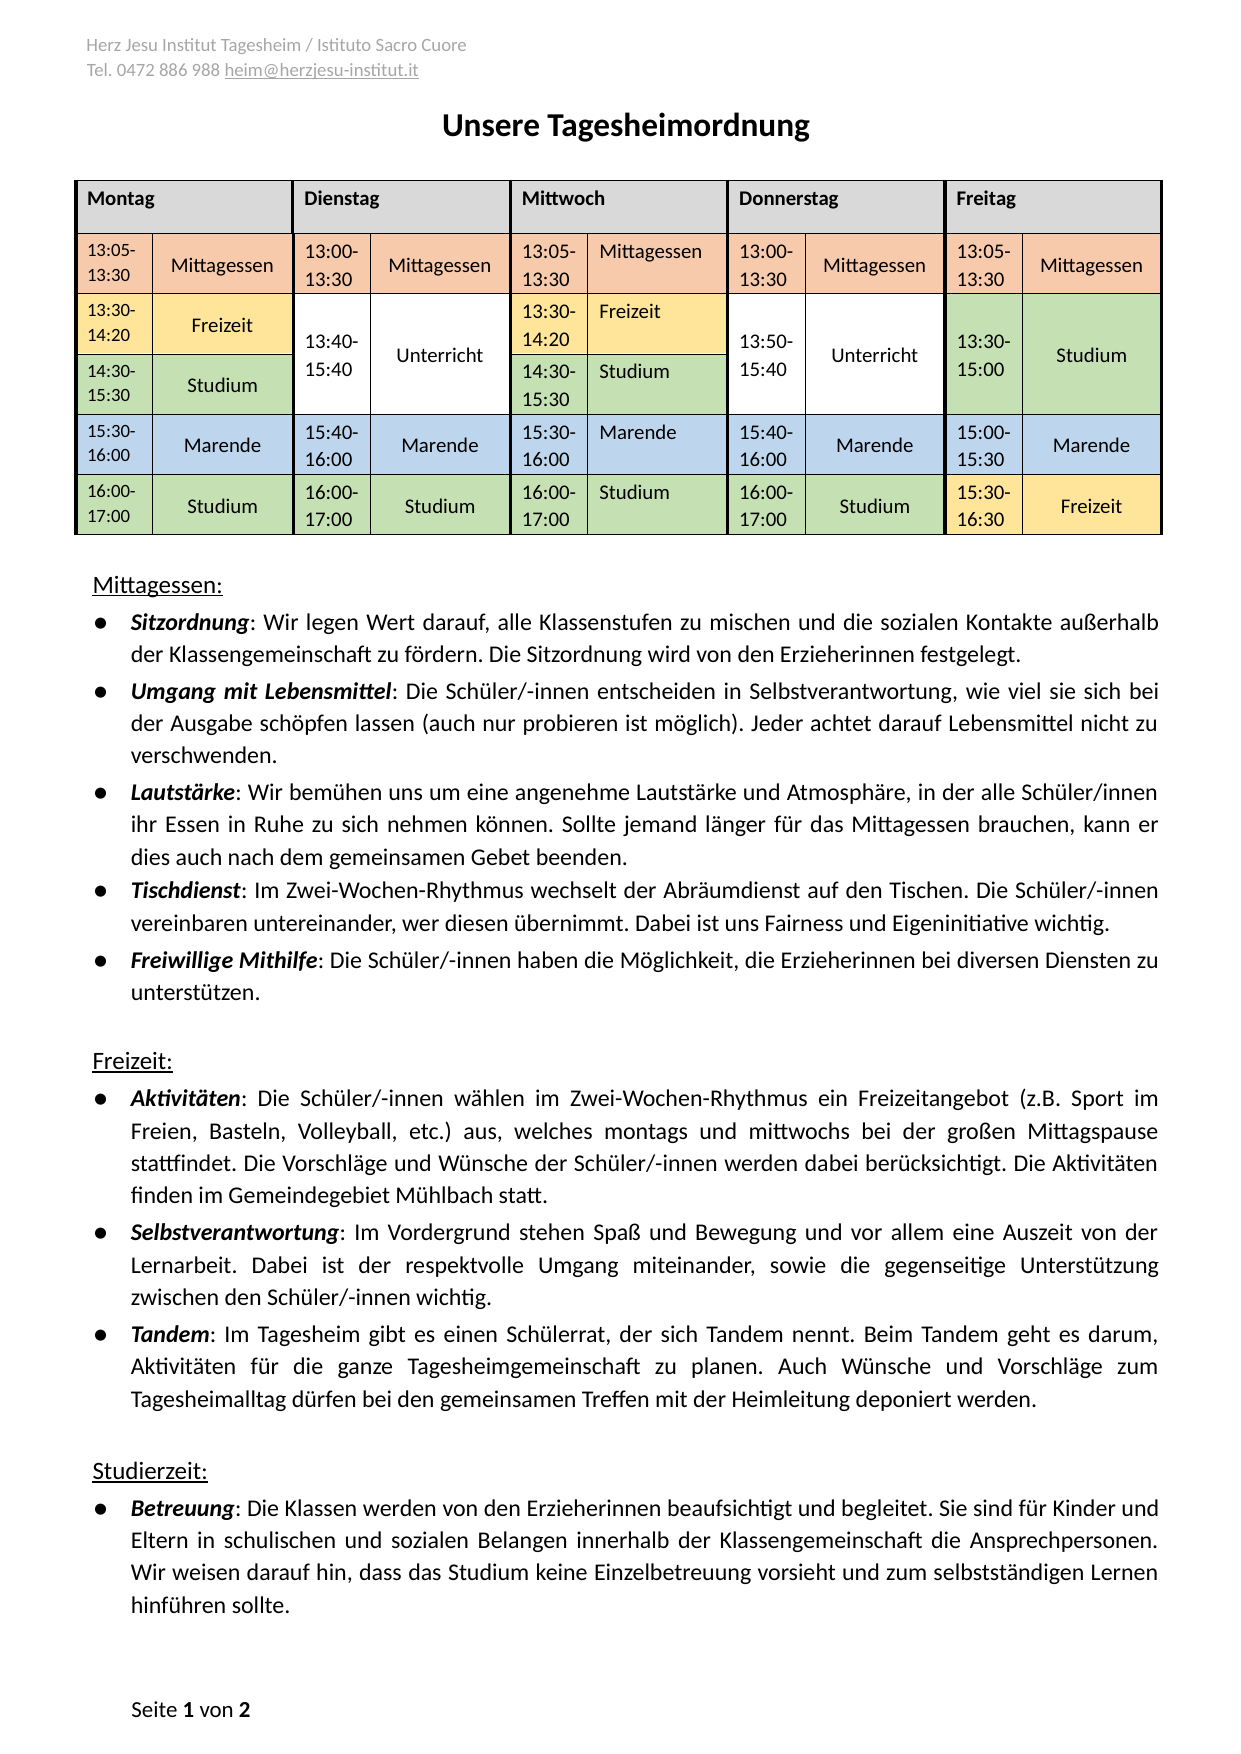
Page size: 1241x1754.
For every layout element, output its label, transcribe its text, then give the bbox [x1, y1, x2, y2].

table_cell 13:05- 13:30 [512, 234, 587, 293]
list Aktivitäten: Die Schüler/-innen wählen im Zwei-Wochen-Rhythmus ein Freizeitangebot (z.B. Sport im Freien, Basteln, Volleyball, etc.) aus, welches montags und mittwochs bei der großen Mittagspause stattfindet. Die Vorschläge und Wünsche der Schüler/-innen werden dabei berücksichtigt. Die Aktivitäten finden im Gemeindegebiet Mühlbach statt. [93, 1083, 1160, 1210]
table_cell 14:30- 15:30 [78, 355, 152, 414]
table_cell 15:00- 15:30 [947, 415, 1022, 474]
table_cell 13:30- 14:20 [512, 294, 587, 353]
table_cell 15:30- 16:30 [947, 475, 1022, 534]
table_cell Marende [1023, 415, 1160, 474]
table_header Dienstag [294, 181, 509, 233]
table_cell 15:40- 16:00 [295, 415, 370, 474]
table_cell 15:30- 16:00 [78, 415, 152, 474]
table_cell 13:30- 14:20 [78, 294, 152, 353]
table_cell 13:30- 15:00 [947, 294, 1022, 414]
table_cell Studium [588, 355, 726, 414]
table_header Montag [78, 181, 291, 233]
table_cell Freizeit [1023, 475, 1160, 534]
table_cell Marende [588, 415, 726, 474]
table_cell Studium [806, 475, 943, 534]
table_cell Mittagessen [1023, 234, 1160, 293]
table_cell Unterricht [371, 294, 509, 414]
table_cell 13:05- 13:30 [78, 234, 152, 293]
table_cell 16:00- 17:00 [512, 475, 587, 534]
table_cell 13:00- 13:30 [729, 234, 805, 293]
table_header Freitag [947, 181, 1022, 233]
text Studierzeit: [92, 1455, 1164, 1485]
table_cell Mittagessen [371, 234, 509, 293]
list Umgang mit Lebensmittel: Die Schüler/-innen entscheiden in Selbstverantwortung, wie viel sie sich bei der Ausgabe schöpfen lassen (auch nur probieren ist möglich). Jeder achtet darauf Lebensmittel nicht zu verschwenden. [93, 676, 1160, 770]
table_cell Studium [153, 355, 292, 414]
list Freiwillige Mithilfe: Die Schüler/-innen haben die Möglichkeit, die Erzieherinnen bei diversen Diensten zu unterstützen. [93, 945, 1160, 1007]
table_cell Marende [371, 415, 509, 474]
table_cell Marende [806, 415, 943, 474]
text Mittagessen: [92, 569, 1164, 599]
list Lautstärke: Wir bemühen uns um eine angenehme Lautstärke und Atmosphäre, in der alle Schüler/innen ihr Essen in Ruhe zu sich nehmen können. Sollte jemand länger für das Mittagessen brauchen, kann er dies auch nach dem gemeinsamen Gebet beenden. [93, 777, 1160, 871]
table_header Mittwoch [512, 181, 726, 233]
table_cell Studium [1023, 294, 1160, 414]
list Selbstverantwortung: Im Vordergrund stehen Spaß und Bewegung und vor allem eine Auszeit von der Lernarbeit. Dabei ist der respektvolle Umgang miteinander, sowie die gegenseitige Unterstützung zwischen den Schüler/-innen wichtig. [93, 1217, 1160, 1312]
text Freizeit: [92, 1046, 1164, 1076]
table_cell Studium [588, 475, 726, 534]
text Unsere Tagesheimordnung [87, 104, 1164, 145]
table_cell Mittagessen [806, 234, 943, 293]
table_cell 16:00- 17:00 [78, 475, 152, 534]
table_cell Studium [371, 475, 509, 534]
table_cell 14:30- 15:30 [512, 355, 587, 414]
table_cell 15:40- 16:00 [729, 415, 805, 474]
list Sitzordnung: Wir legen Wert darauf, alle Klassenstufen zu mischen und die sozialen Kontakte außerhalb der Klassengemeinschaft zu fördern. Die Sitzordnung wird von den Erzieherinnen festgelegt. [93, 607, 1160, 668]
table_cell 15:30- 16:00 [512, 415, 587, 474]
table_cell 13:05- 13:30 [947, 234, 1022, 293]
table_cell Freizeit [153, 294, 292, 353]
table_header Donnerstag [729, 181, 943, 233]
table_cell Unterricht [806, 294, 943, 414]
table_cell 16:00- 17:00 [729, 475, 805, 534]
table_cell 13:00- 13:30 [295, 234, 370, 293]
table_cell Studium [153, 475, 292, 534]
table_cell Mittagessen [153, 234, 292, 293]
list Tandem: Im Tagesheim gibt es einen Schülerrat, der sich Tandem nennt. Beim Tandem geht es darum, Aktivitäten für die ganze Tagesheimgemeinschaft zu planen. Auch Wünsche und Vorschläge zum Tagesheimalltag dürfen bei den gemeinsamen Treffen mit der Heimleitung deponiert werden. [93, 1319, 1160, 1413]
list Tischdienst: Im Zwei-Wochen-Rhythmus wechselt der Abräumdienst auf den Tischen. Die Schüler/-innen vereinbaren untereinander, wer diesen übernimmt. Dabei ist uns Fairness und Eigeninitiative wichtig. [93, 876, 1160, 937]
table_cell Freizeit [588, 294, 726, 353]
table_header [1022, 181, 1160, 233]
table_cell Marende [153, 415, 292, 474]
table_cell 13:50- 15:40 [729, 294, 805, 414]
table_cell Mittagessen [588, 234, 726, 293]
table_cell 16:00- 17:00 [295, 475, 370, 534]
table_cell 13:40- 15:40 [295, 294, 370, 414]
list Betreuung: Die Klassen werden von den Erzieherinnen beaufsichtigt und begleitet. Sie sind für Kinder und Eltern in schulischen und sozialen Belangen innerhalb der Klassengemeinschaft die Ansprechpersonen. Wir weisen darauf hin, dass das Studium keine Einzelbetreuung vorsieht und zum selbstständigen Lernen hinführen sollte. [93, 1493, 1160, 1619]
